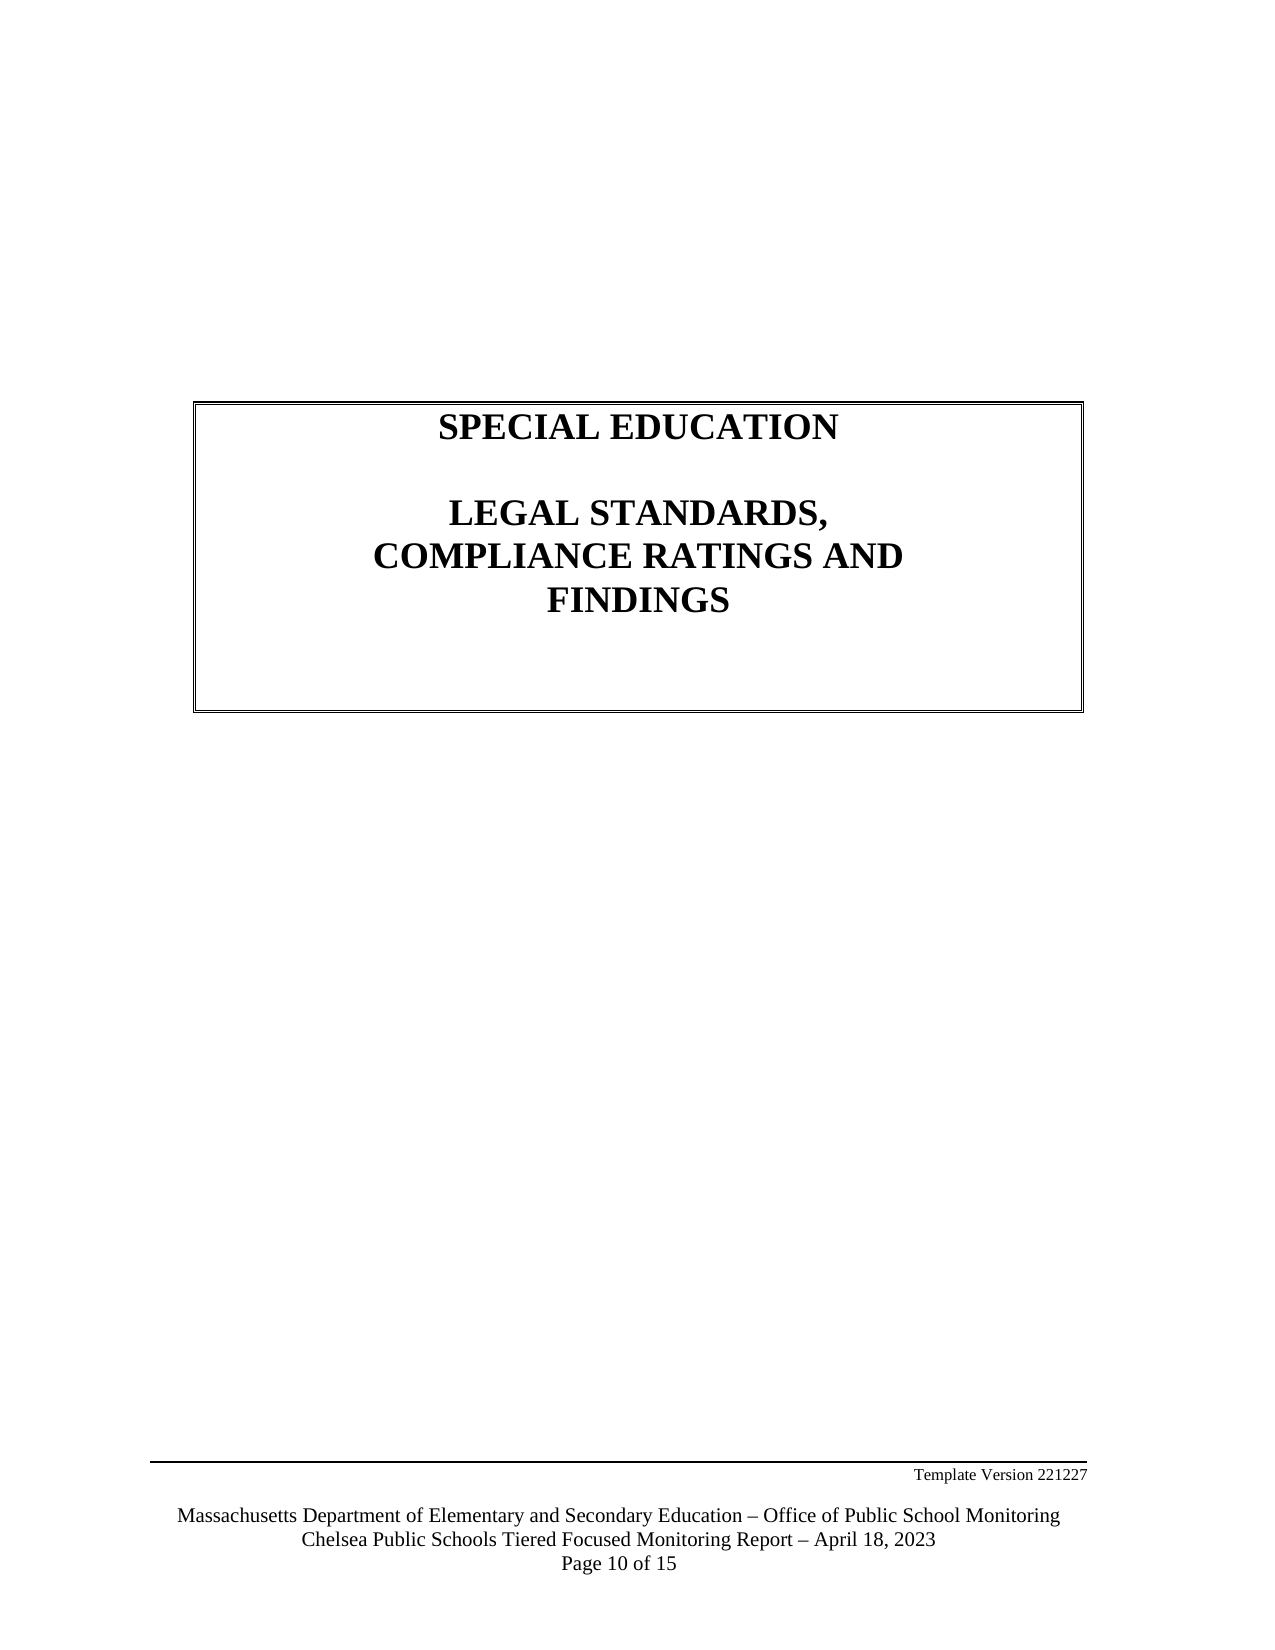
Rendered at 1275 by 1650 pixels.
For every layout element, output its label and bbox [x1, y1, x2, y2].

table_header [175, 150, 1101, 1411]
